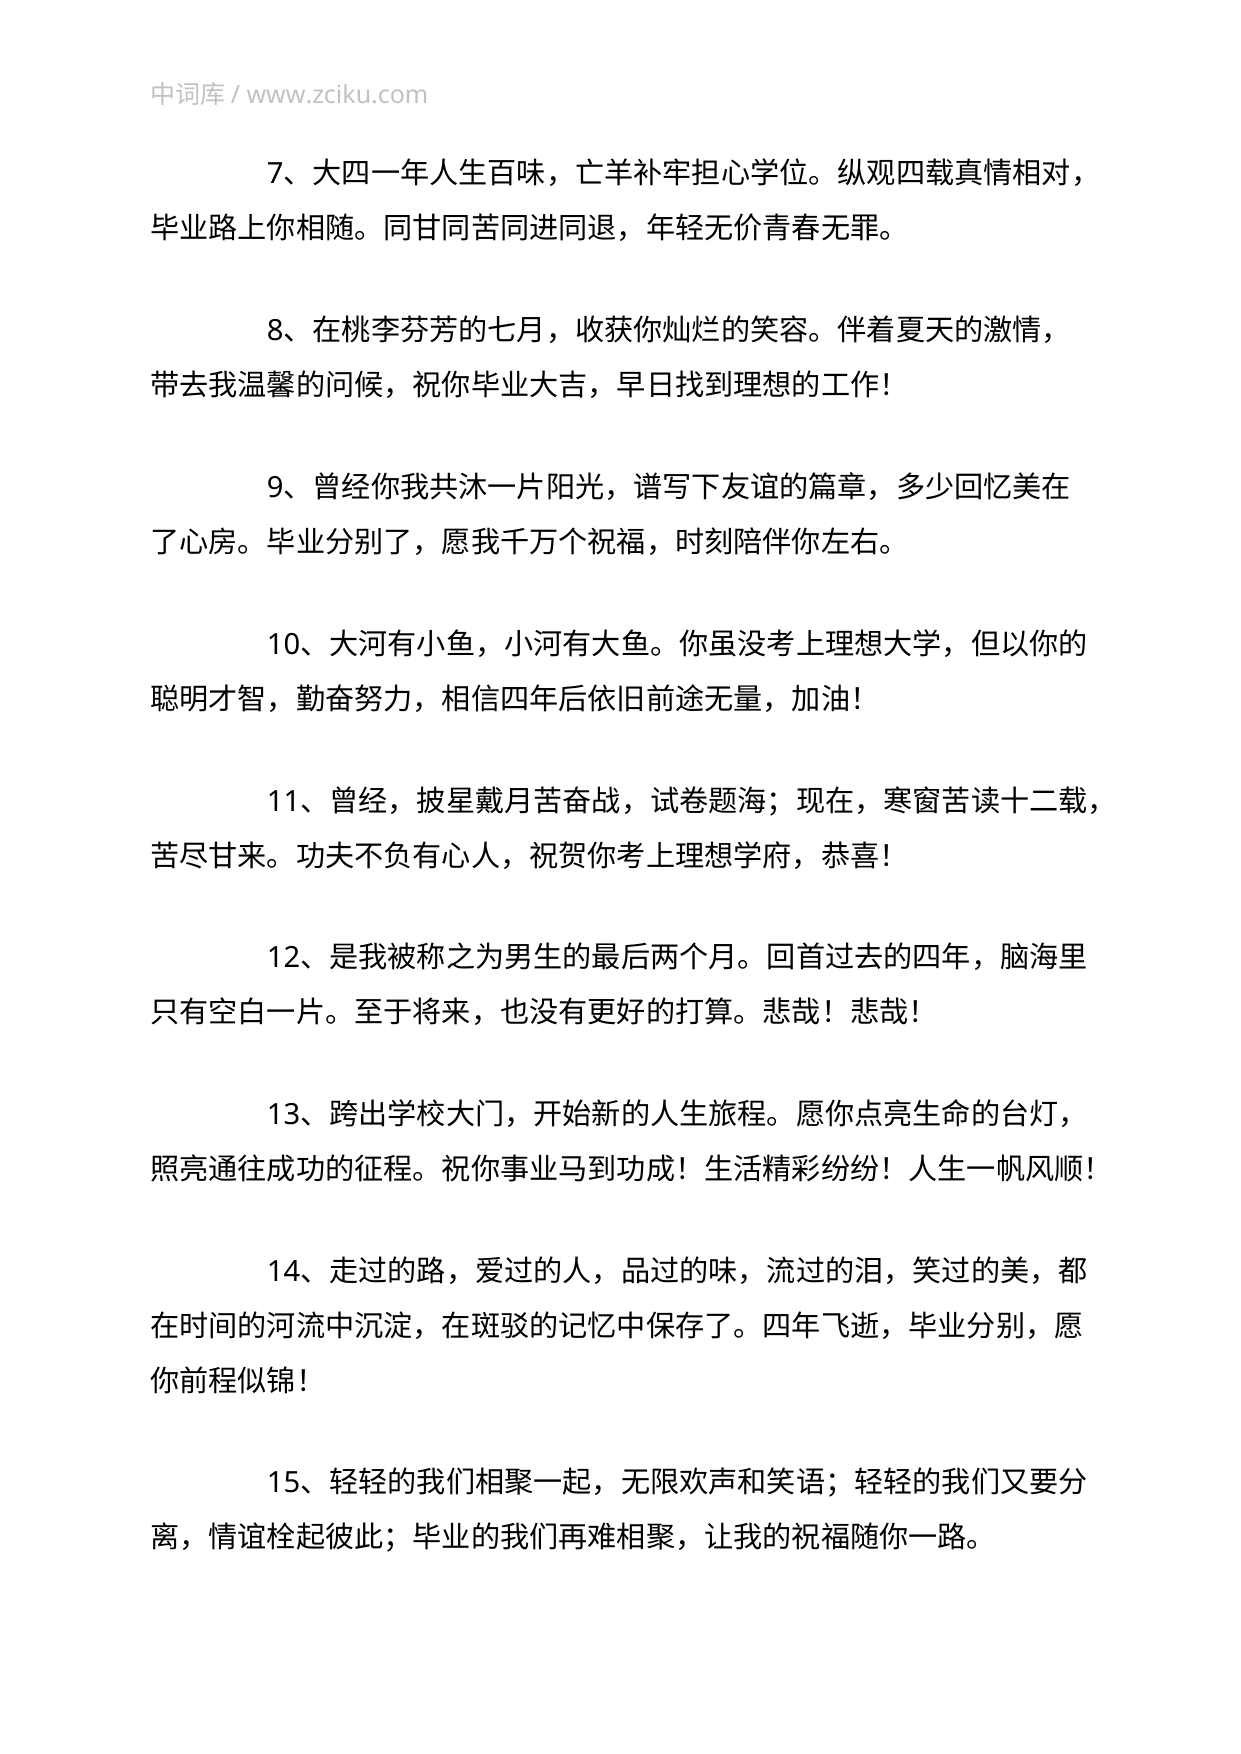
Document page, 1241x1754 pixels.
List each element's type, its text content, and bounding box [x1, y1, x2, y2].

text 11、曾经，披星戴月苦奋战，试卷题海；现在，寒窗苦读十二载，苦尽甘来。功夫不负有心人，祝贺你考上理想学府，恭喜！ [150, 777, 1090, 874]
text 12、是我被称之为男生的最后两个月。回首过去的四年，脑海里只有空白一片。至于将来，也没有更好的打算。悲哉！悲哉！ [150, 934, 1090, 1031]
text 8、在桃李芬芳的七月，收获你灿烂的笑容。伴着夏天的激情，带去我温馨的问候，祝你毕业大吉，早日找到理想的工作！ [150, 307, 1090, 404]
text 13、跨出学校大门，开始新的人生旅程。愿你点亮生命的台灯，照亮通往成功的征程。祝你事业马到功成！生活精彩纷纷！人生一帆风顺！ [150, 1091, 1090, 1188]
text 15、轻轻的我们相聚一起，无限欢声和笑语；轻轻的我们又要分离，情谊栓起彼此；毕业的我们再难相聚，让我的祝福随你一路。 [150, 1459, 1090, 1556]
text 10、大河有小鱼，小河有大鱼。你虽没考上理想大学，但以你的聪明才智，勤奋努力，相信四年后依旧前途无量，加油！ [150, 620, 1090, 718]
text 7、大四一年人生百味，亡羊补牢担心学位。纵观四载真情相对，毕业路上你相随。同甘同苦同进同退，年轻无价青春无罪。 [150, 150, 1090, 247]
text 14、走过的路，爱过的人，品过的味，流过的泪，笑过的美，都在时间的河流中沉淀，在斑驳的记忆中保存了。四年飞逝，毕业分别，愿你前程似锦！ [150, 1247, 1090, 1399]
text 9、曾经你我共沐一片阳光，谱写下友谊的篇章，多少回忆美在了心房。毕业分别了，愿我千万个祝福，时刻陪伴你左右。 [150, 463, 1090, 561]
